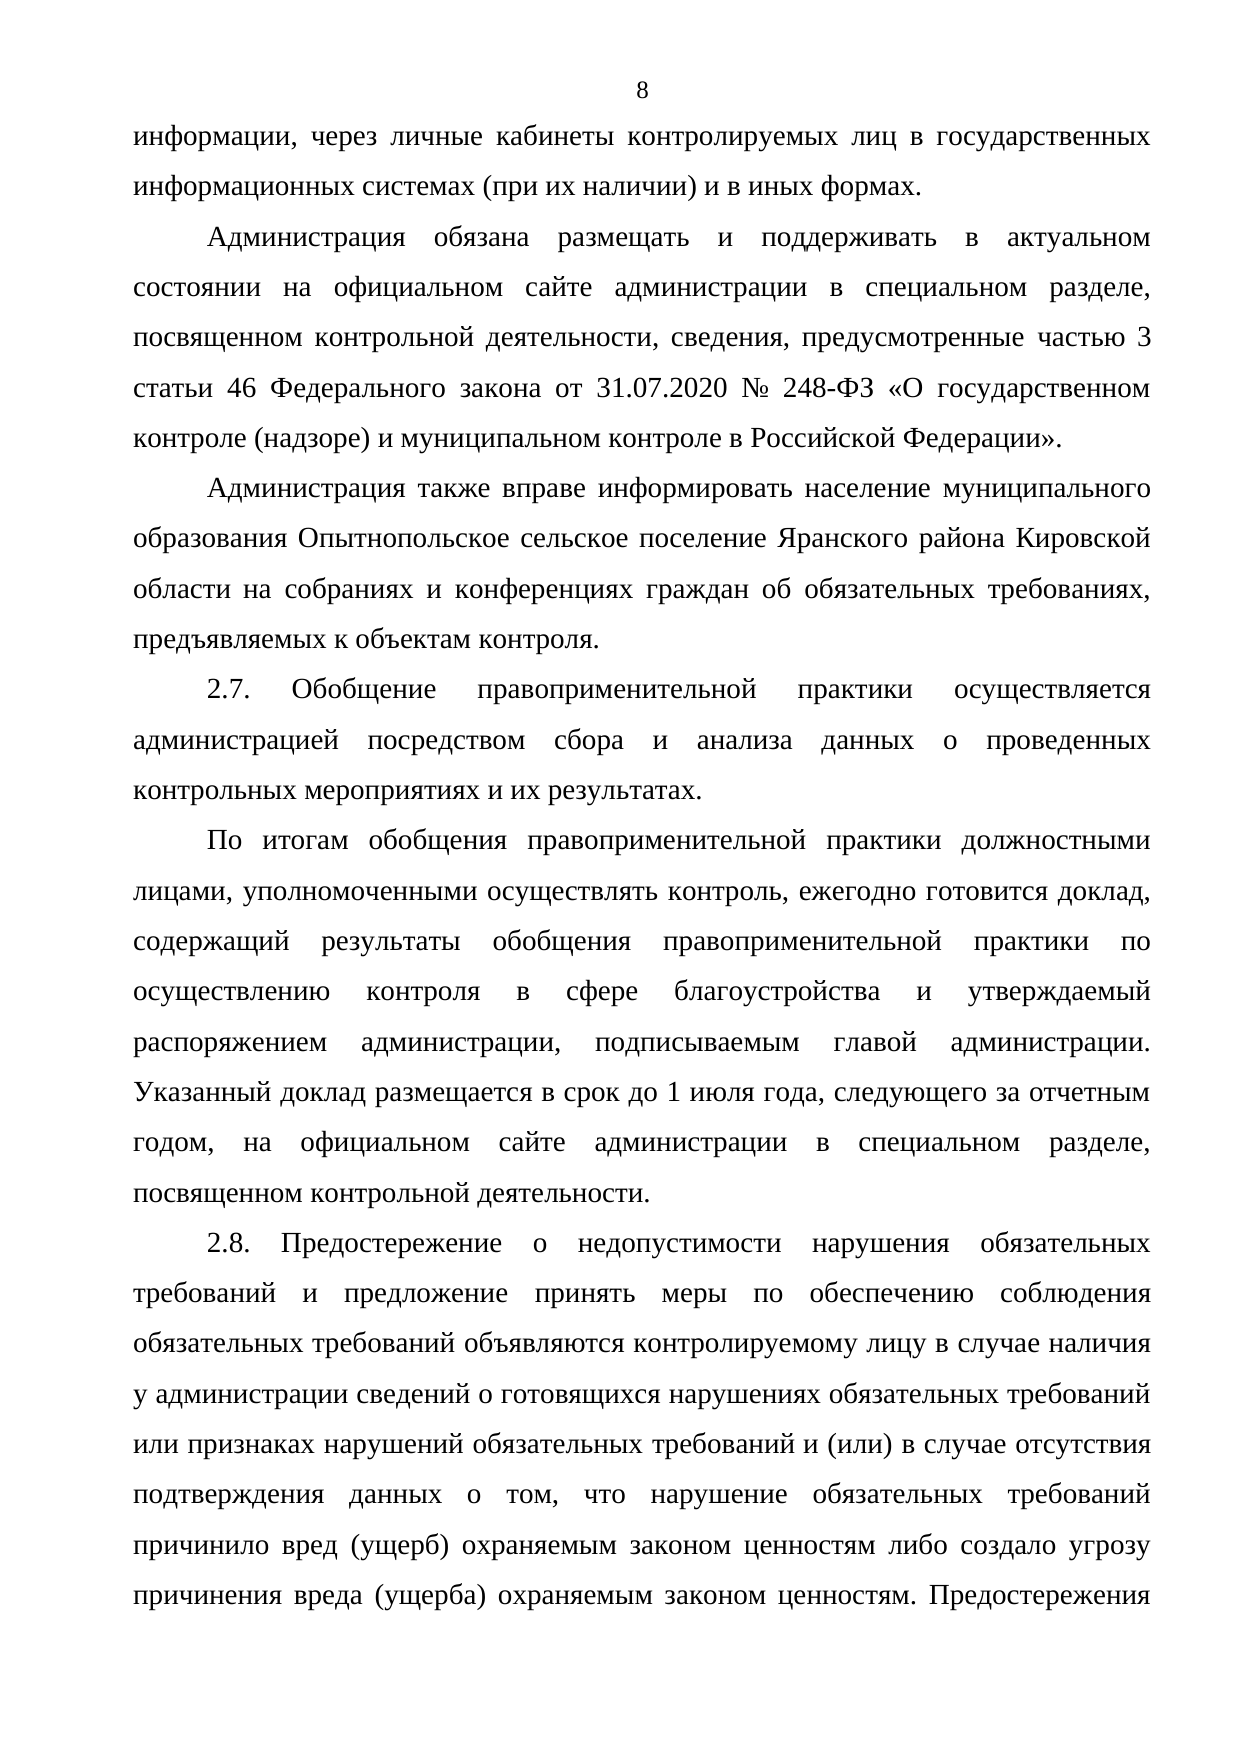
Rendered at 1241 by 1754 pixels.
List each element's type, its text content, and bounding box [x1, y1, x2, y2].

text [133, 118, 1152, 202]
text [133, 1225, 1152, 1611]
text По итогам обобщения правоприменительной практики должностными лицами, уполномоченными осуществлять контроль, ежегодно готовится доклад, содержащий результаты обобщения правоприменительной практики по осуществлению контроля в сфере благоустройства и утверждаемый распоряжением администрации, подписываемым главой администрации. Указанный доклад размещается в срок до 1 июля года, следующего за отчетным годом, на официальном сайте администрации в специальном разделе, посвященном контрольной деятельности. [133, 822, 1152, 1208]
text Администрация также вправе информировать население муниципального образования Опытнопольское сельское поселение Яранского района Кировской области на собраниях и конференциях граждан об обязательных требованиях, предъявляемых к объектам контроля. [133, 470, 1152, 655]
text 2.7. Обобщение правоприменительной практики осуществляется администрацией посредством сбора и анализа данных о проведенных контрольных мероприятиях и их результатах. [133, 672, 1152, 806]
text Администрация обязана размещать и поддерживать в актуальном состоянии на официальном сайте администрации в специальном разделе, посвященном контрольной деятельности, сведения, предусмотренные частью 3 статьи 46 Федерального закона от 31.07.2020 № 248-ФЗ «О государственном контроле (надзоре) и муниципальном контроле в Российской Федерации». [133, 219, 1152, 453]
